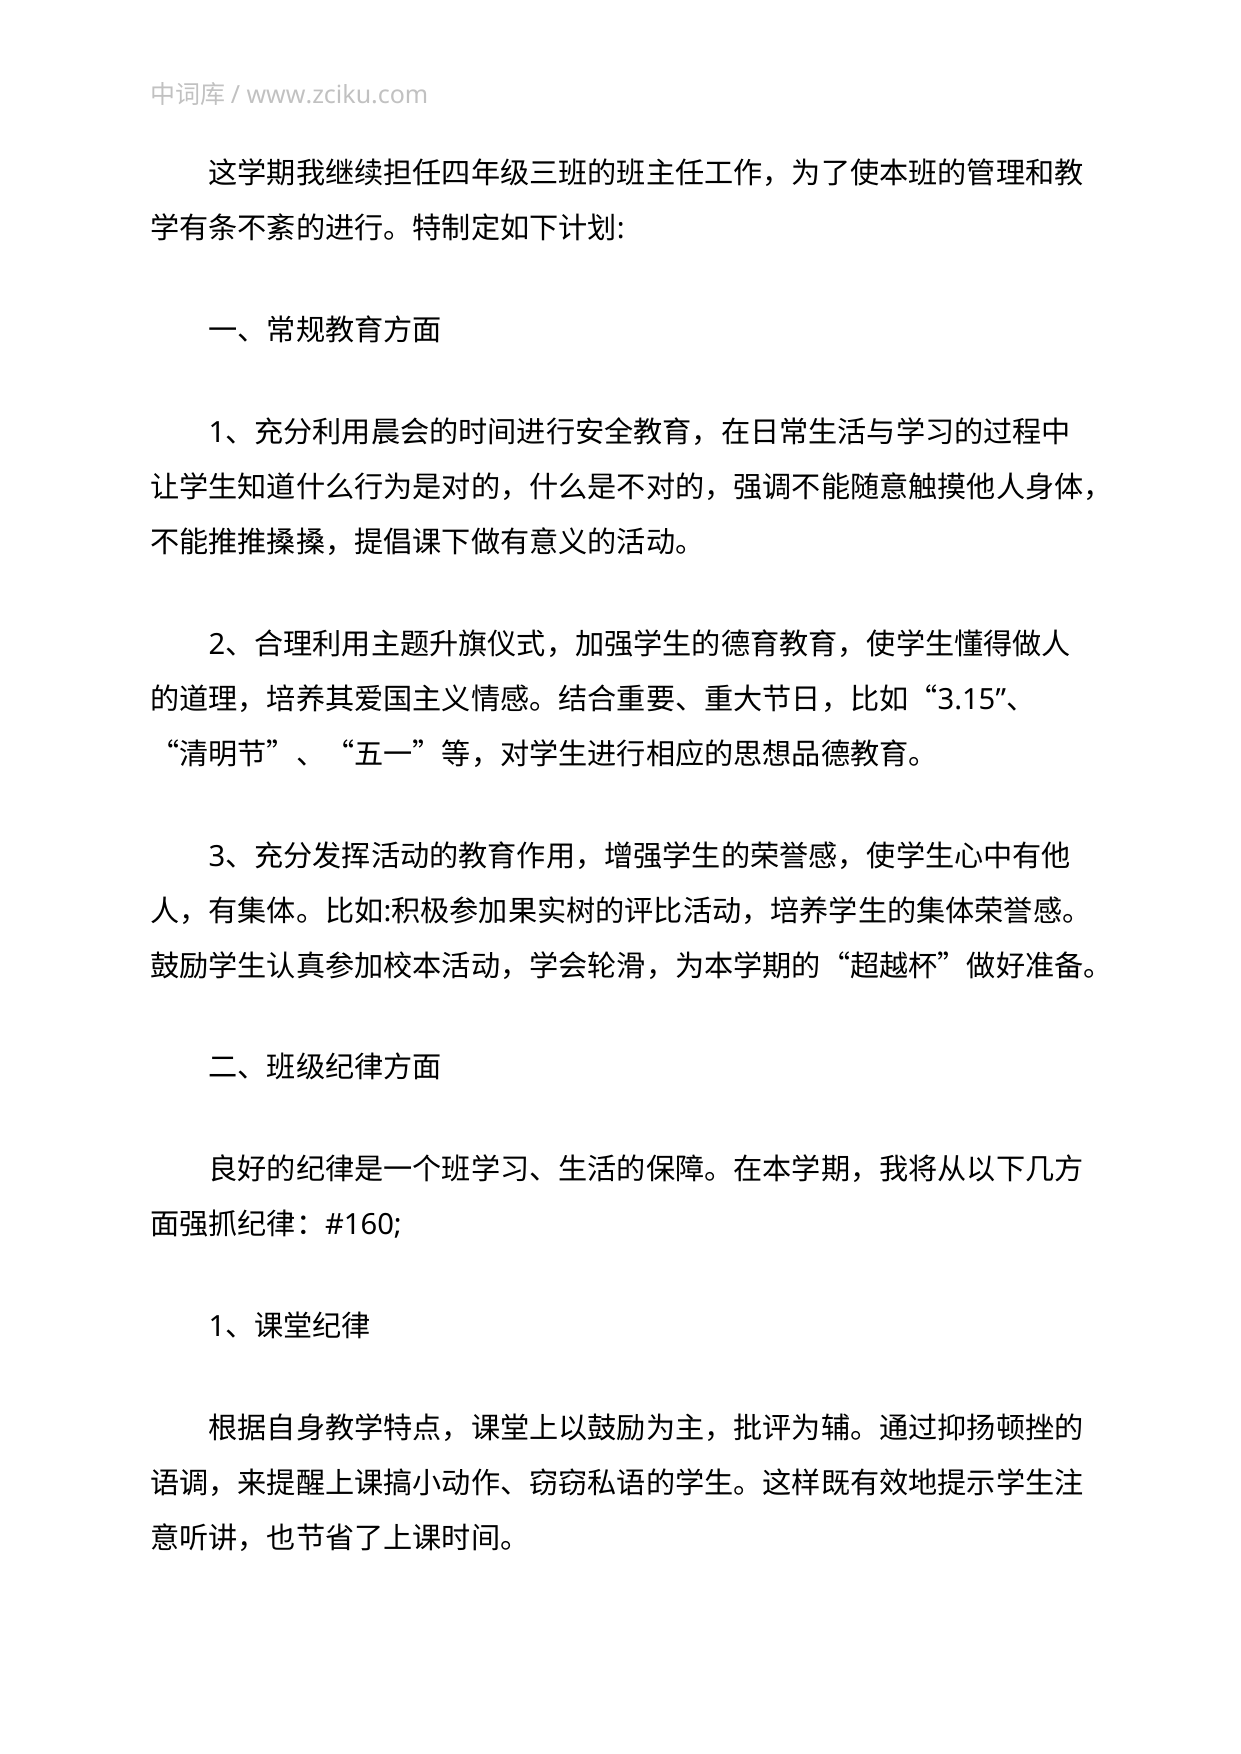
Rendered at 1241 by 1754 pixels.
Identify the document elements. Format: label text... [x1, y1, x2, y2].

text 一、常规教育方面 [150, 307, 1090, 349]
text 根据自身教学特点，课堂上以鼓励为主，批评为辅。通过抑扬顿挫的语调，来提醒上课搞小动作、窃窃私语的学生。这样既有效地提示学生注意听讲，也节省了上课时间。 [150, 1404, 1090, 1557]
text 良好的纪律是一个班学习、生活的保障。在本学期，我将从以下几方面强抓纪律：#160; [150, 1146, 1090, 1243]
text 1、课堂纪律 [150, 1302, 1090, 1345]
text 2、合理利用主题升旗仪式，加强学生的德育教育，使学生懂得做人的道理，培养其爱国主义情感。结合重要、重大节日，比如“3.15”、“清明节”、“五一”等，对学生进行相应的思想品德教育。 [150, 620, 1090, 773]
text 这学期我继续担任四年级三班的班主任工作，为了使本班的管理和教学有条不紊的进行。特制定如下计划: [150, 150, 1090, 247]
text 3、充分发挥活动的教育作用，增强学生的荣誉感，使学生心中有他人，有集体。比如:积极参加果实树的评比活动，培养学生的集体荣誉感。鼓励学生认真参加校本活动，学会轮滑，为本学期的“超越杯”做好准备。 [150, 832, 1090, 984]
text 二、班级纪律方面 [150, 1044, 1090, 1086]
text 1、充分利用晨会的时间进行安全教育，在日常生活与学习的过程中让学生知道什么行为是对的，什么是不对的，强调不能随意触摸他人身体，不能推推搡搡，提倡课下做有意义的活动。 [150, 409, 1090, 561]
